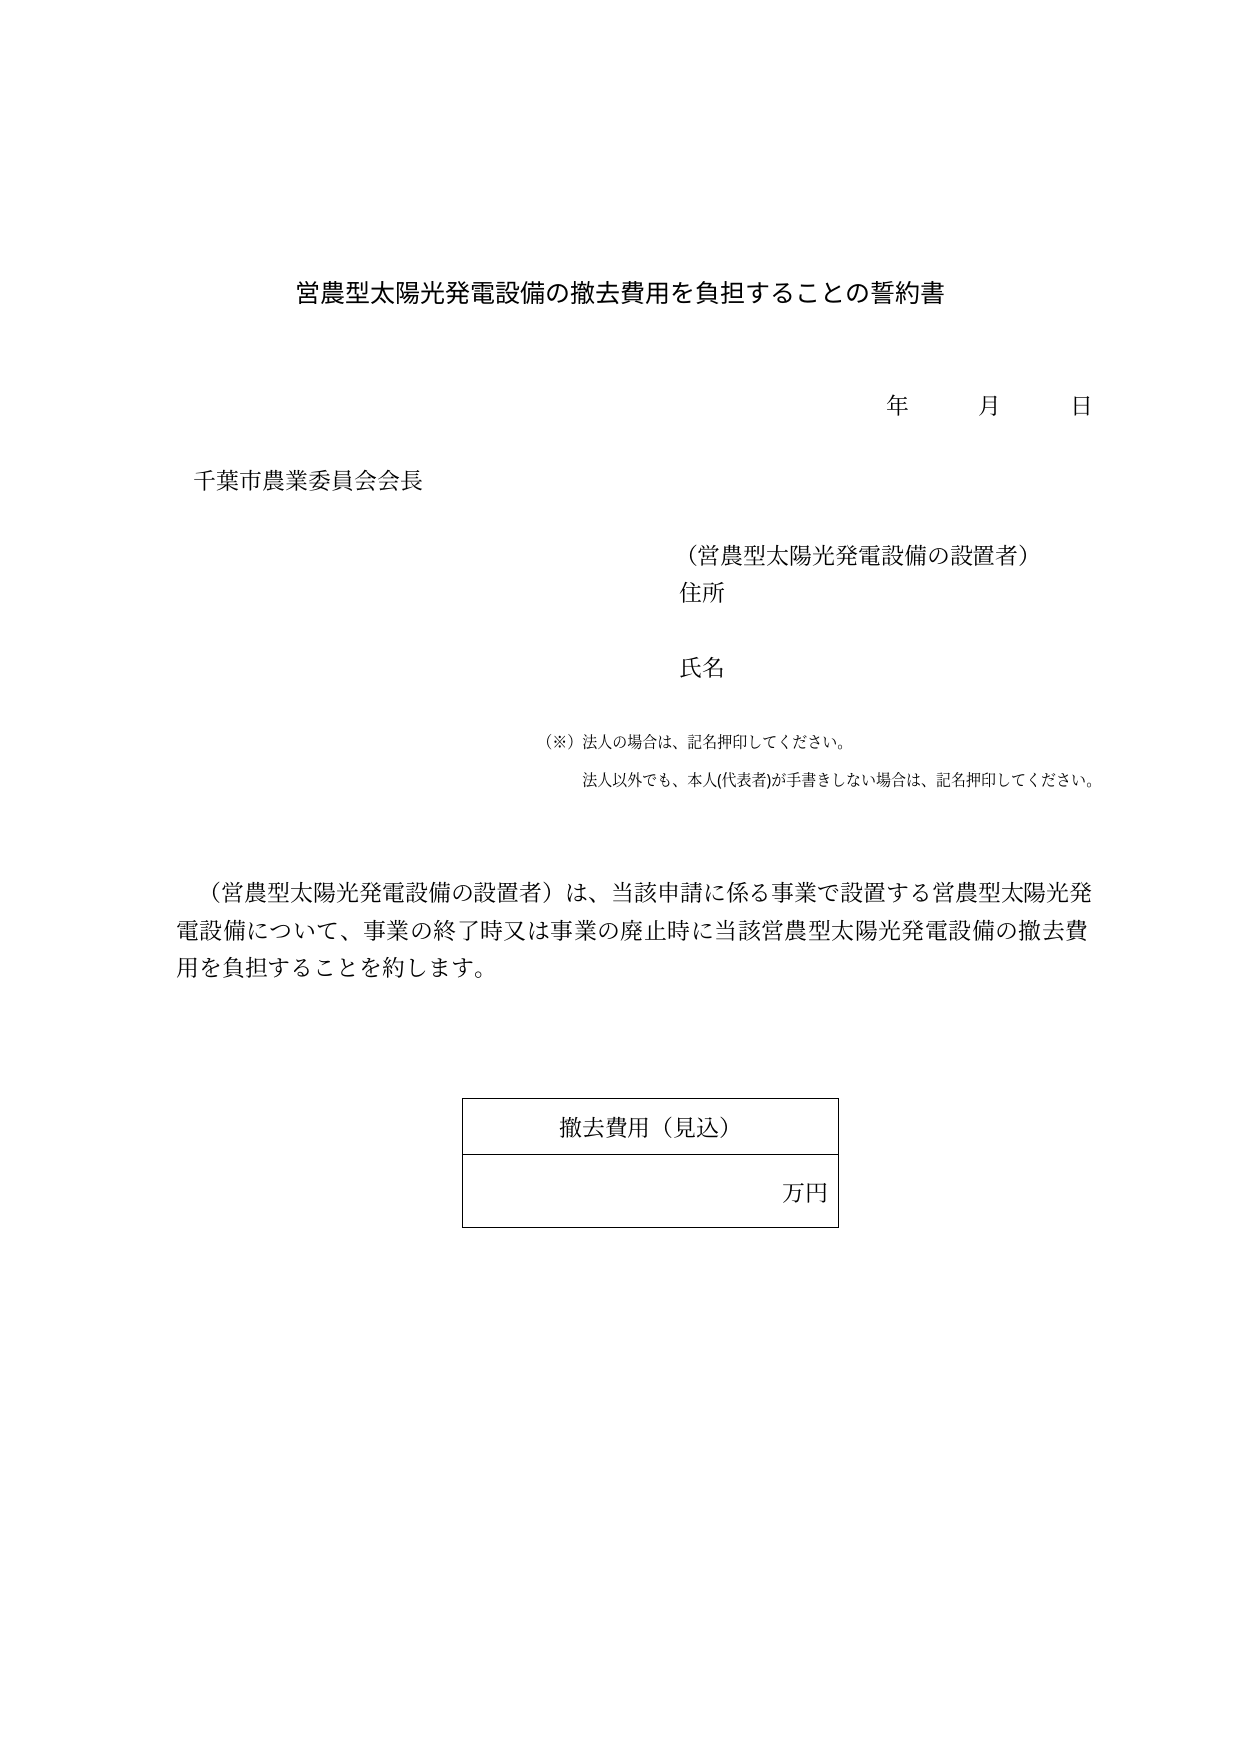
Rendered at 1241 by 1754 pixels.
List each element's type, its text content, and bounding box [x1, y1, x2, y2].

text 年 月 日 [148, 386, 1092, 423]
text 法人以外でも、本人(代表者)が手書きしない場合は、記名押印してください。 [148, 761, 1092, 798]
text 氏名 [679, 648, 1092, 686]
text （※）法人の場合は、記名押印してください。 [148, 723, 1124, 761]
table_cell 万円 [463, 1155, 838, 1227]
text 住所 [679, 573, 1092, 611]
text 営農型太陽光発電設備の撤去費用を負担することの誓約書 [148, 273, 1092, 311]
table_header 撤去費用（見込） [463, 1099, 838, 1154]
text 千葉市農業委員会会長 [148, 461, 1092, 498]
text （営農型太陽光発電設備の設置者） [148, 536, 1092, 573]
text （営農型太陽光発電設備の設置者）は、当該申請に係る事業で設置する営農型太陽光発電設備について、事業の終了時又は事業の廃止時に当該営農型太陽光発電設備の撤去費用を負担することを約します。 [176, 873, 1092, 986]
